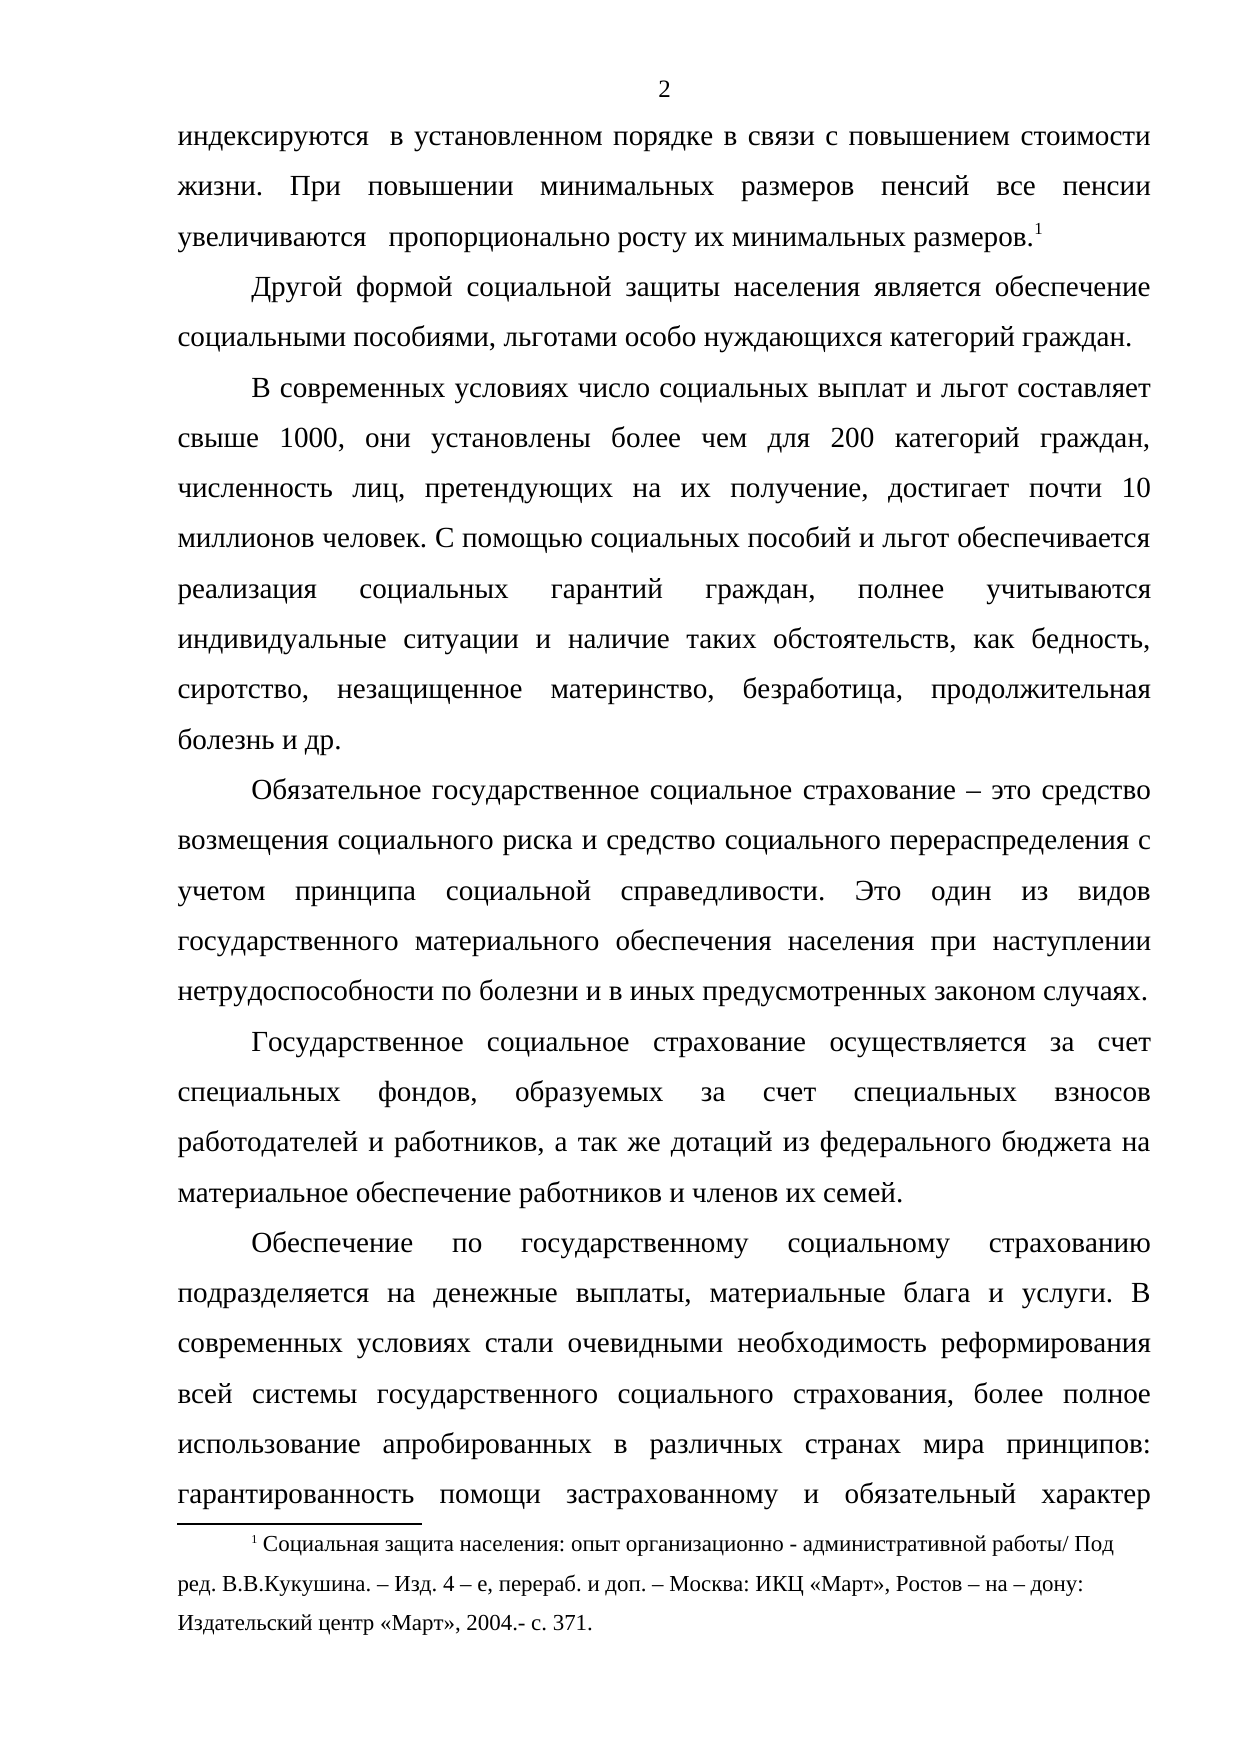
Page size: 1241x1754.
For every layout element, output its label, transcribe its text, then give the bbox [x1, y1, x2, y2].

text Государственное социальное страхование осуществляется за счет специальных фондов, образуемых за счет специальных взносов работодателей и работников, а так же дотаций из федерального бюджета на материальное обеспечение работников и членов их семей. [177, 1024, 1152, 1208]
text В современных условиях число социальных выплат и льгот составляет свыше 1000, они установлены более чем для 200 категорий граждан, численность лиц, претендующих на их получение, достигает почти 10 миллионов человек. С помощью социальных пособий и льгот обеспечивается реализация социальных гарантий граждан, полнее учитываются индивидуальные ситуации и наличие таких обстоятельств, как бедность, сиротство, незащищенное материнство, безработица, продолжительная болезнь и др. [177, 370, 1152, 755]
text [177, 1225, 1152, 1510]
text Обязательное государственное социальное страхование – это средство возмещения социального риска и средство социального перераспределения с учетом принципа социальной справедливости. Это один из видов государственного материального обеспечения населения при наступлении нетрудоспособности по болезни и в иных предусмотренных законом случаях. [177, 772, 1152, 1007]
text Другой формой социальной защиты населения является обеспечение социальными пособиями, льготами особо нуждающихся категорий граждан. [177, 269, 1152, 353]
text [177, 118, 1152, 252]
